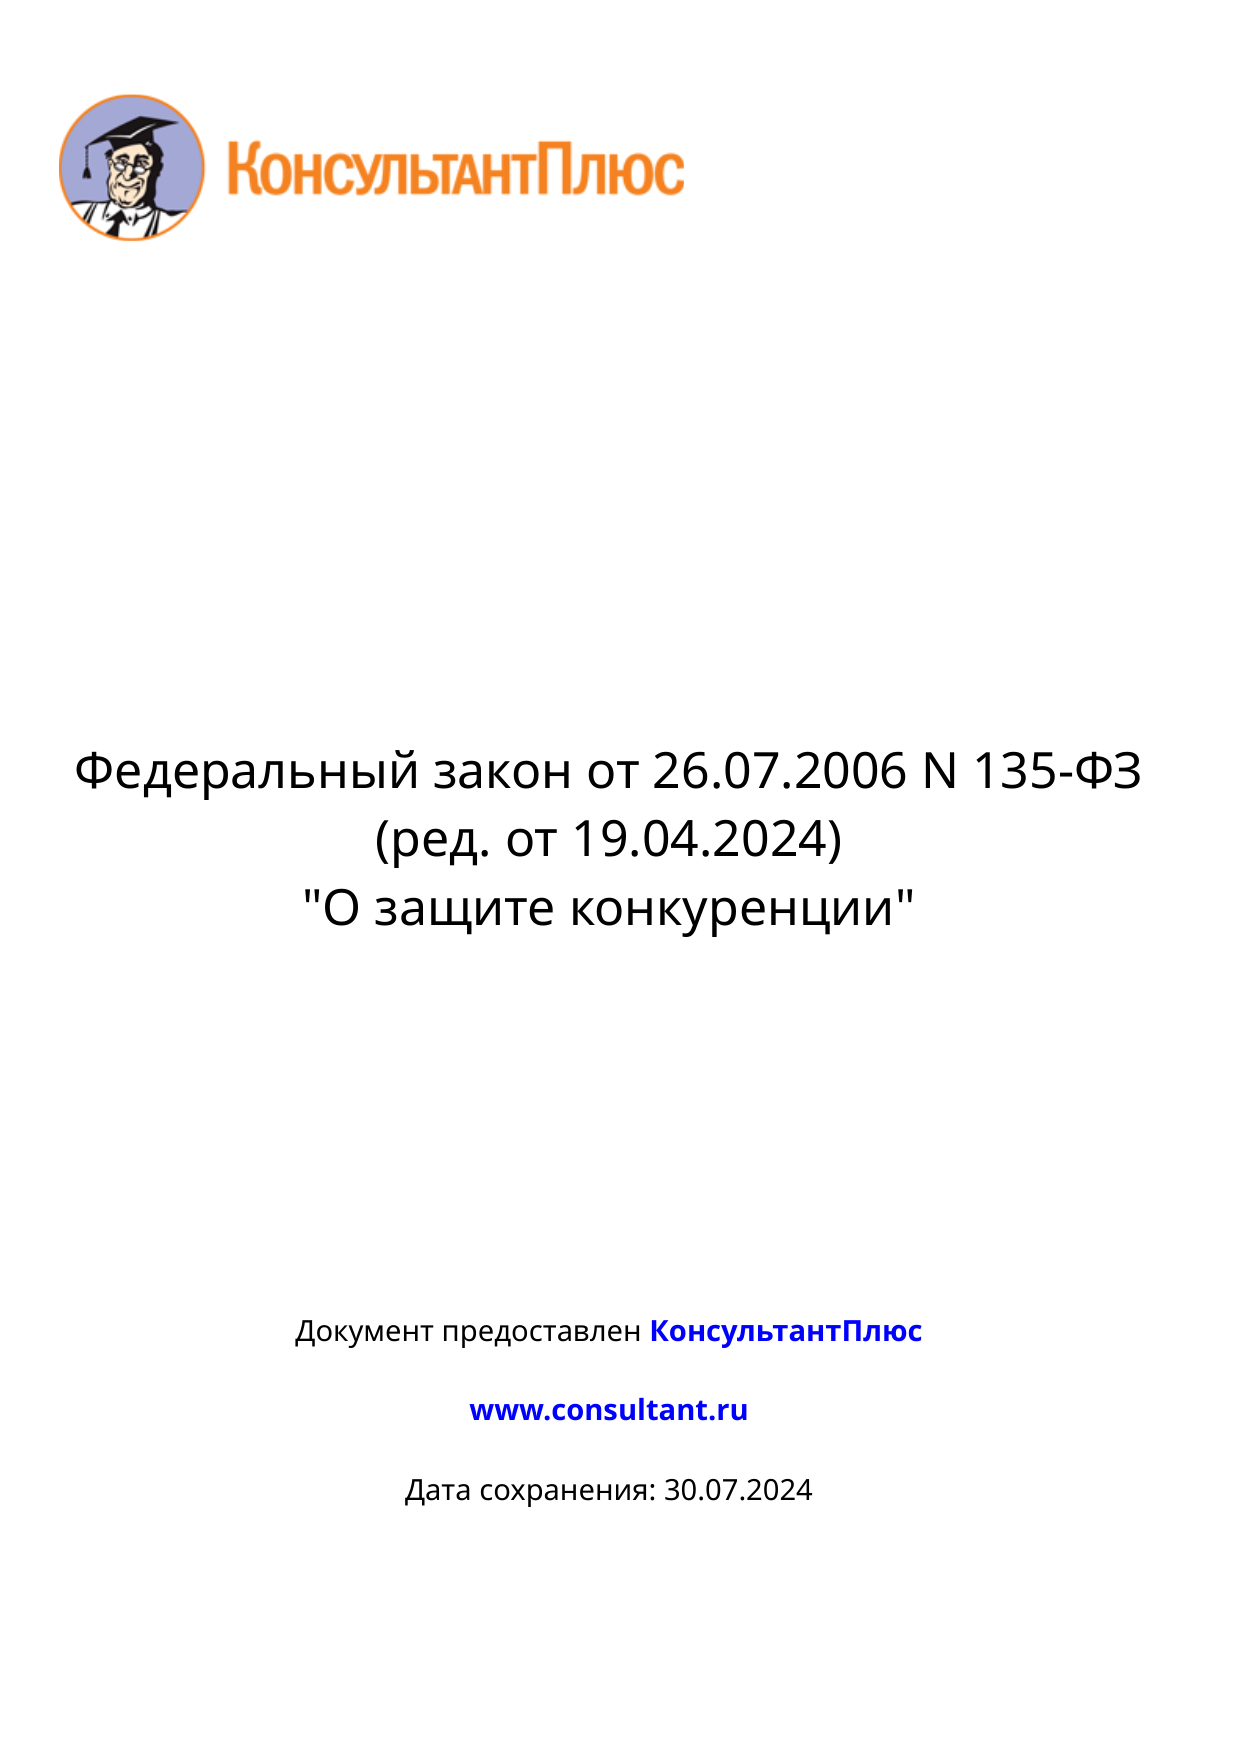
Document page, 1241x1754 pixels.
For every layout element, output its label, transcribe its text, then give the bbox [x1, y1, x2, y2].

table_header [51, 88, 1167, 403]
table_cell Документ предоставлен КонсультантПлюс www.consultant.ru Дата сохранения: 30.07.2024 [51, 1272, 1167, 1587]
table_cell Федеральный закон от 26.07.2006 N 135-ФЗ (ред. от 19.04.2024) "О защите конкуренции" [51, 403, 1167, 1272]
picture [59, 93, 684, 243]
